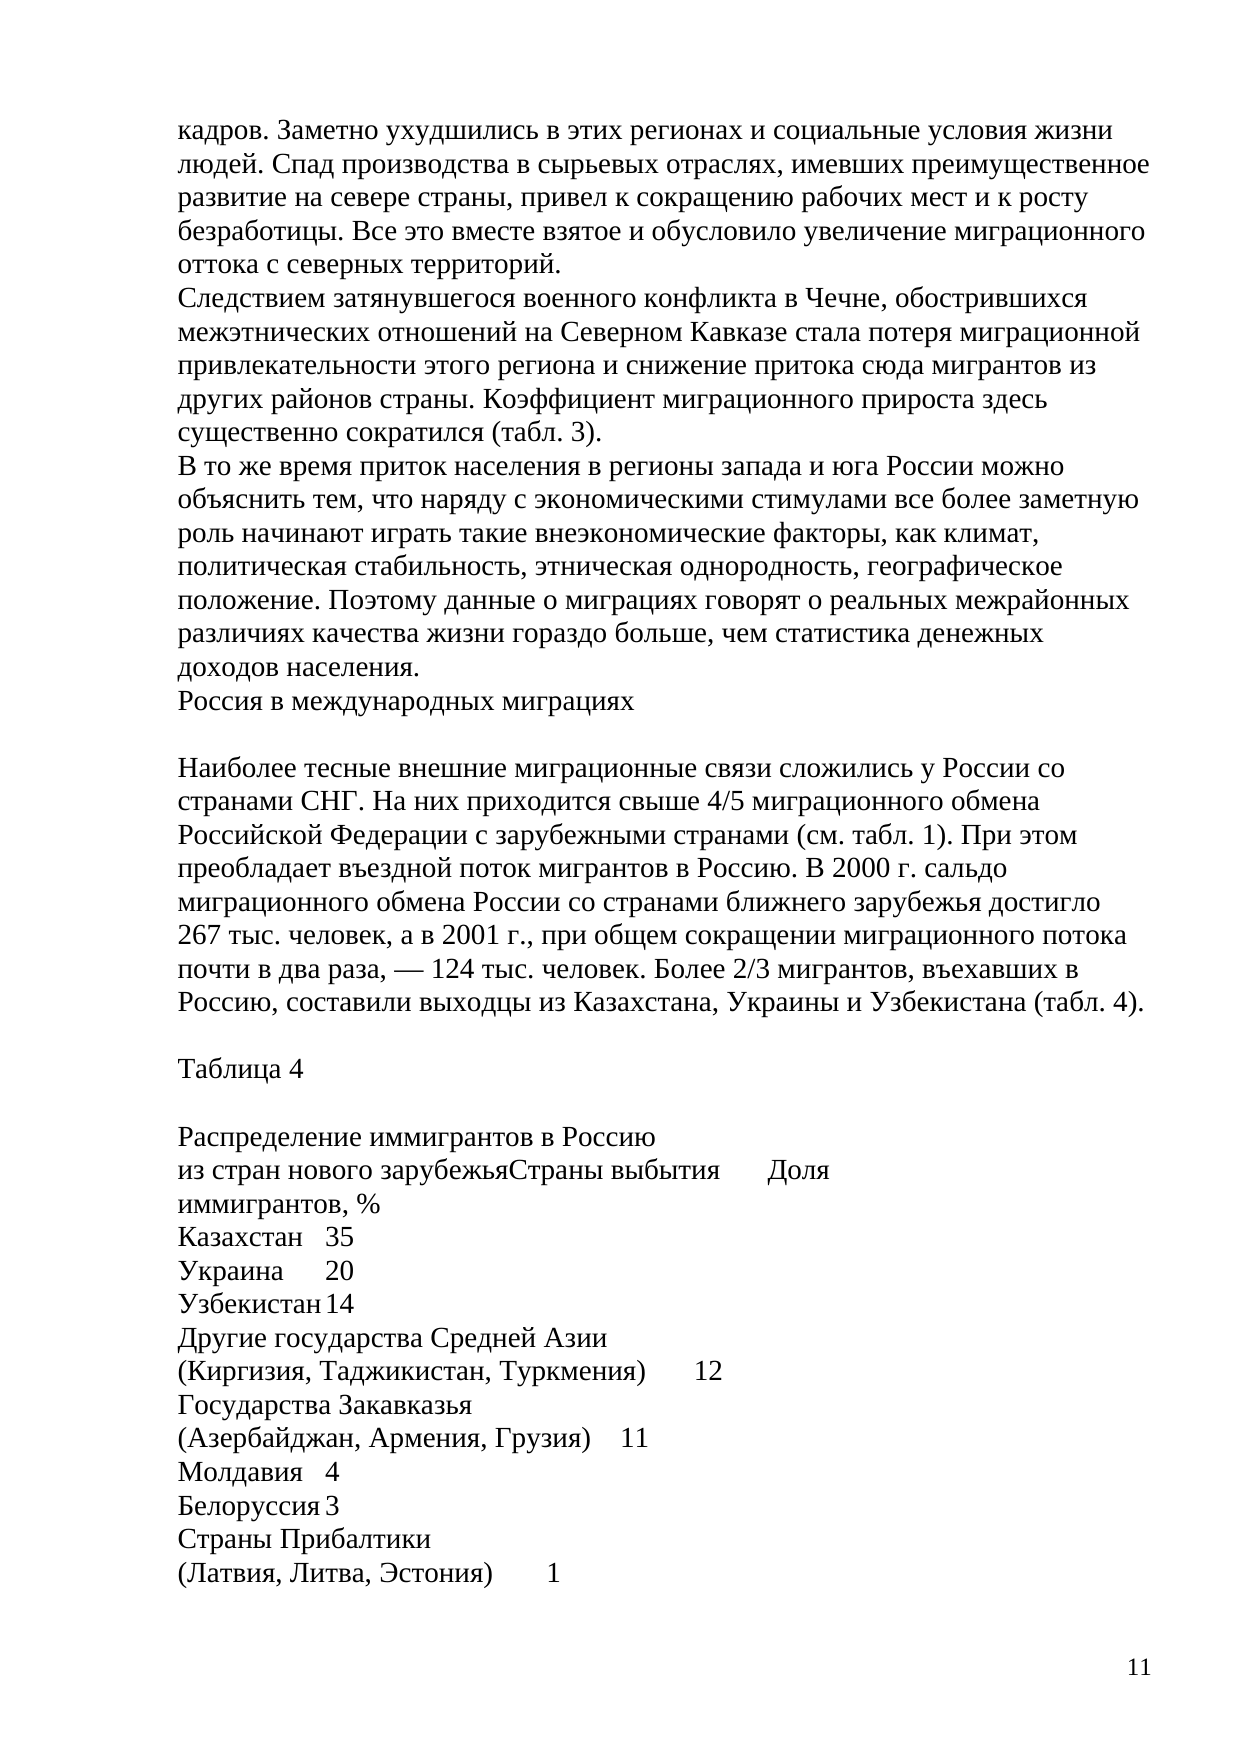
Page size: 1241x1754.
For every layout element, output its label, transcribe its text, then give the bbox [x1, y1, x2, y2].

text Таблица 4 [177, 1052, 1152, 1085]
text (Киргизия, Таджикистан, Туркмения) 12 [177, 1353, 1152, 1387]
text (Азербайджан, Армения, Грузия) 11 [177, 1421, 1152, 1454]
text Другие государства Средней Азии [177, 1320, 1152, 1353]
text иммигрантов, % [177, 1186, 1152, 1219]
text Молдавия 4 [177, 1454, 1152, 1488]
text Следствием затянувшегося военного конфликта в Чечне, обострившихся межэтнических отношений на Северном Кавказе стала потеря миграционной привлекательности этого региона и снижение притока сюда мигрантов из других районов страны. Коэффициент миграционного прироста здесь существенно сократился (табл. 3). [177, 280, 1152, 448]
text Наиболее тесные внешние миграционные связи сложились у России со странами СНГ. На них приходится свыше 4/5 миграционного обмена Российской Федерации с зарубежными странами (см. табл. 1). При этом преобладает въездной поток мигрантов в Россию. В . сальдо миграционного обмена России со странами ближнего зарубежья достигло 267 тыс. человек, а в ., при общем сокращении миграционного потока почти в два раза, — 124 тыс. человек. Более 2/3 мигрантов, въехавших в Россию, составили выходцы из Казахстана, Украины и Узбекистана (табл. 4). [177, 750, 1152, 1018]
text (Латвия, Литва, Эстония) 1 [177, 1555, 1152, 1588]
text В то же время приток населения в регионы запада и юга России можно объяснить тем, что наряду с экономическими стимулами все более заметную роль начинают играть такие внеэкономические факторы, как климат, политическая стабильность, этническая однородность, географическое положение. Поэтому данные о миграциях говорят о реальных межрайонных различиях качества жизни гораздо больше, чем статистика денежных доходов населения. [177, 448, 1152, 683]
text Украина 20 [177, 1253, 1152, 1286]
text Россия в международных миграциях [177, 683, 1152, 716]
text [177, 112, 1152, 280]
text Распределение иммигрантов в Россию [177, 1119, 1152, 1152]
text Белоруссия 3 [177, 1488, 1152, 1521]
text Государства Закавказья [177, 1387, 1152, 1421]
text из стран нового зарубежьяСтраны выбытия Доля [177, 1152, 1152, 1186]
text Казахстан 35 [177, 1219, 1152, 1253]
text Узбекистан 14 [177, 1286, 1152, 1320]
text Страны Прибалтики [177, 1521, 1152, 1555]
